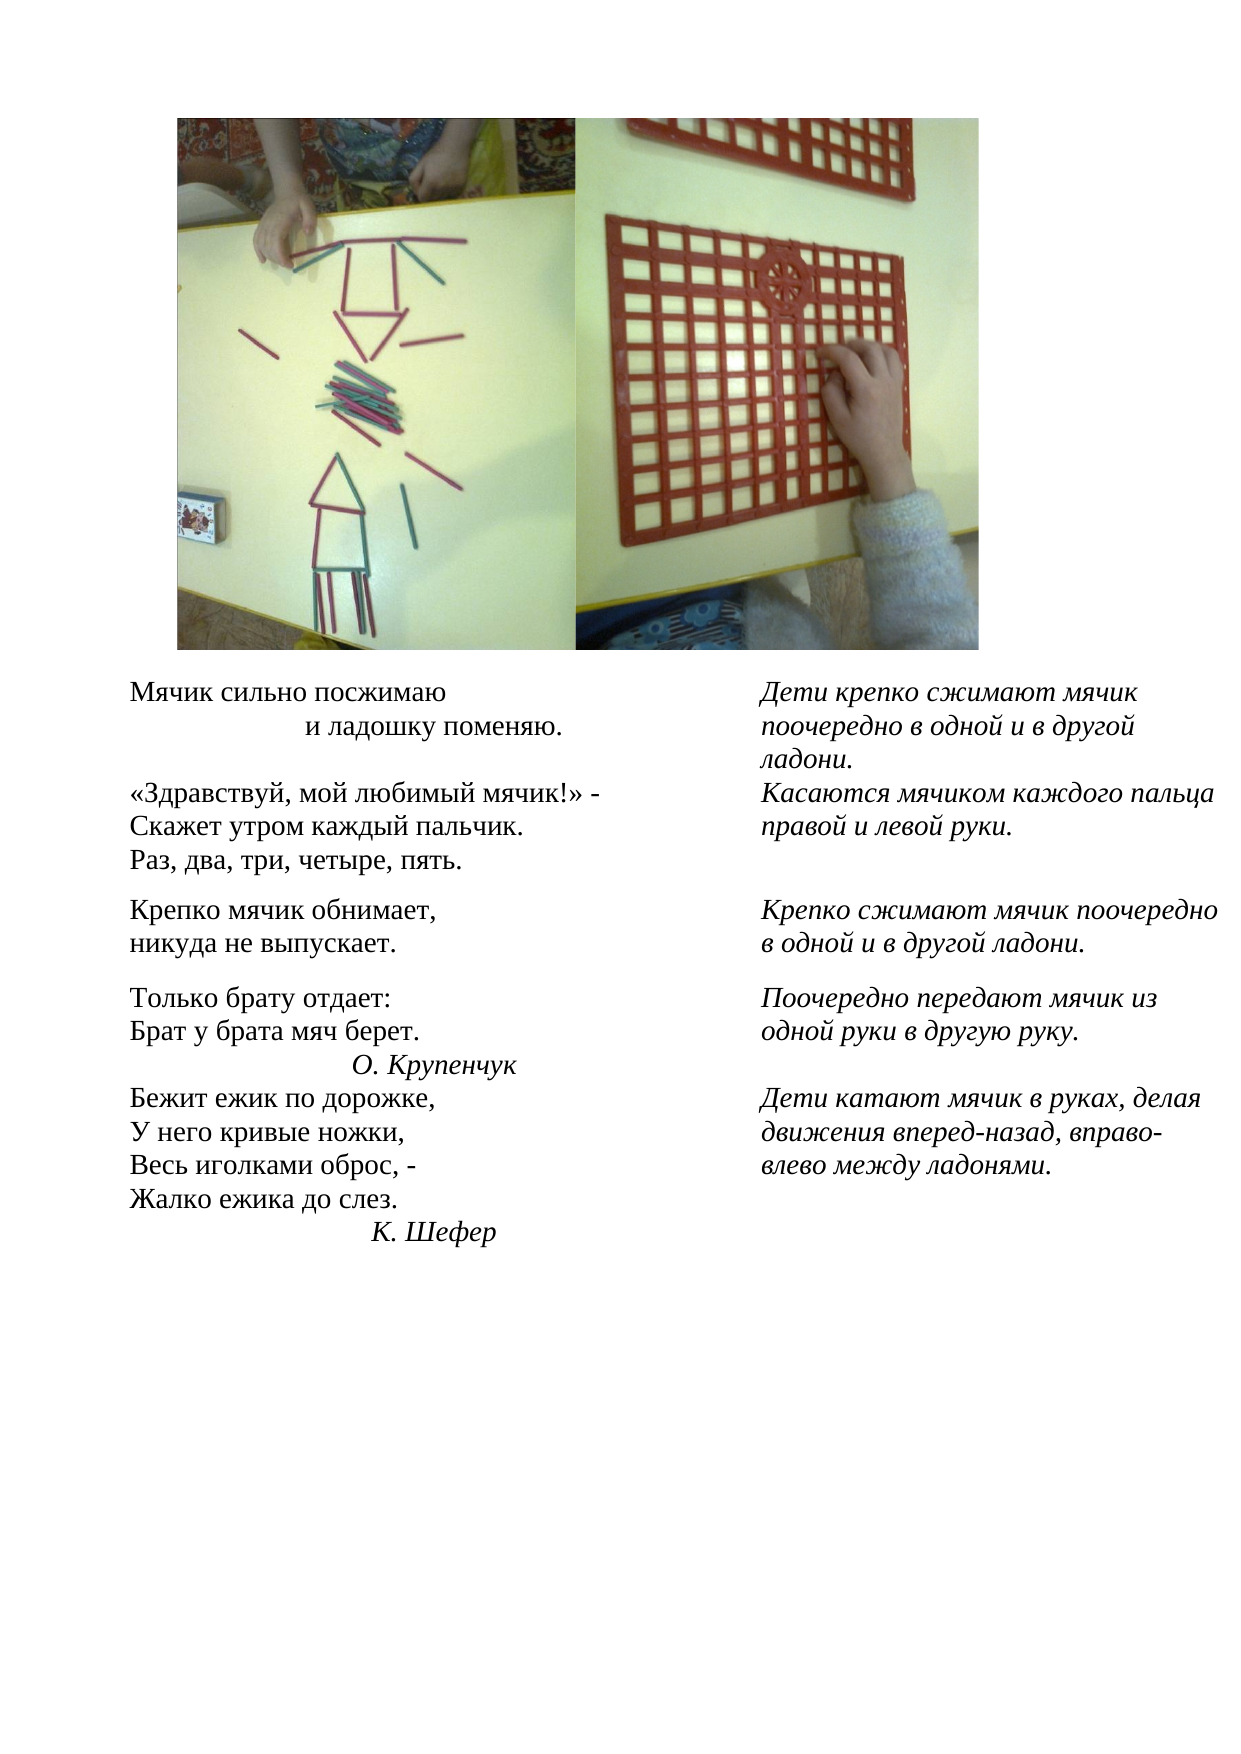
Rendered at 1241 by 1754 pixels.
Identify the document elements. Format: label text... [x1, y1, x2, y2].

table_header Дети крепко сжимают мячик поочередно в одной и в другой ладони. [750, 674, 1233, 775]
table_cell Крепко сжимают мячик поочередно в одной и в другой ладони. [750, 892, 1233, 980]
picture [177, 118, 979, 650]
table_cell Бежит ежик по дорожке, У него кривые ножки, Весь иголками оброс, - Жалко ежика до слез. К. Шефер [118, 1080, 749, 1248]
table_cell Касаются мячиком каждого пальца правой и левой руки. [750, 775, 1233, 892]
table_cell Дети катают мячик в руках, делая движения вперед-назад, вправо-влево между ладонями. [750, 1080, 1233, 1248]
table_cell Поочередно передают мячик из одной руки в другую руку. [750, 980, 1233, 1080]
table_cell Крепко мячик обнимает, никуда не выпускает. [118, 892, 749, 980]
table_header Мячик сильно посжимаю и ладошку поменяю. [118, 674, 749, 775]
table_cell Только брату отдает: Брат у брата мяч берет. О. Крупенчук [118, 980, 749, 1080]
table_cell «Здравствуй, мой любимый мячик!» - Скажет утром каждый пальчик. Раз, два, три, четыре, пять. [118, 775, 749, 892]
